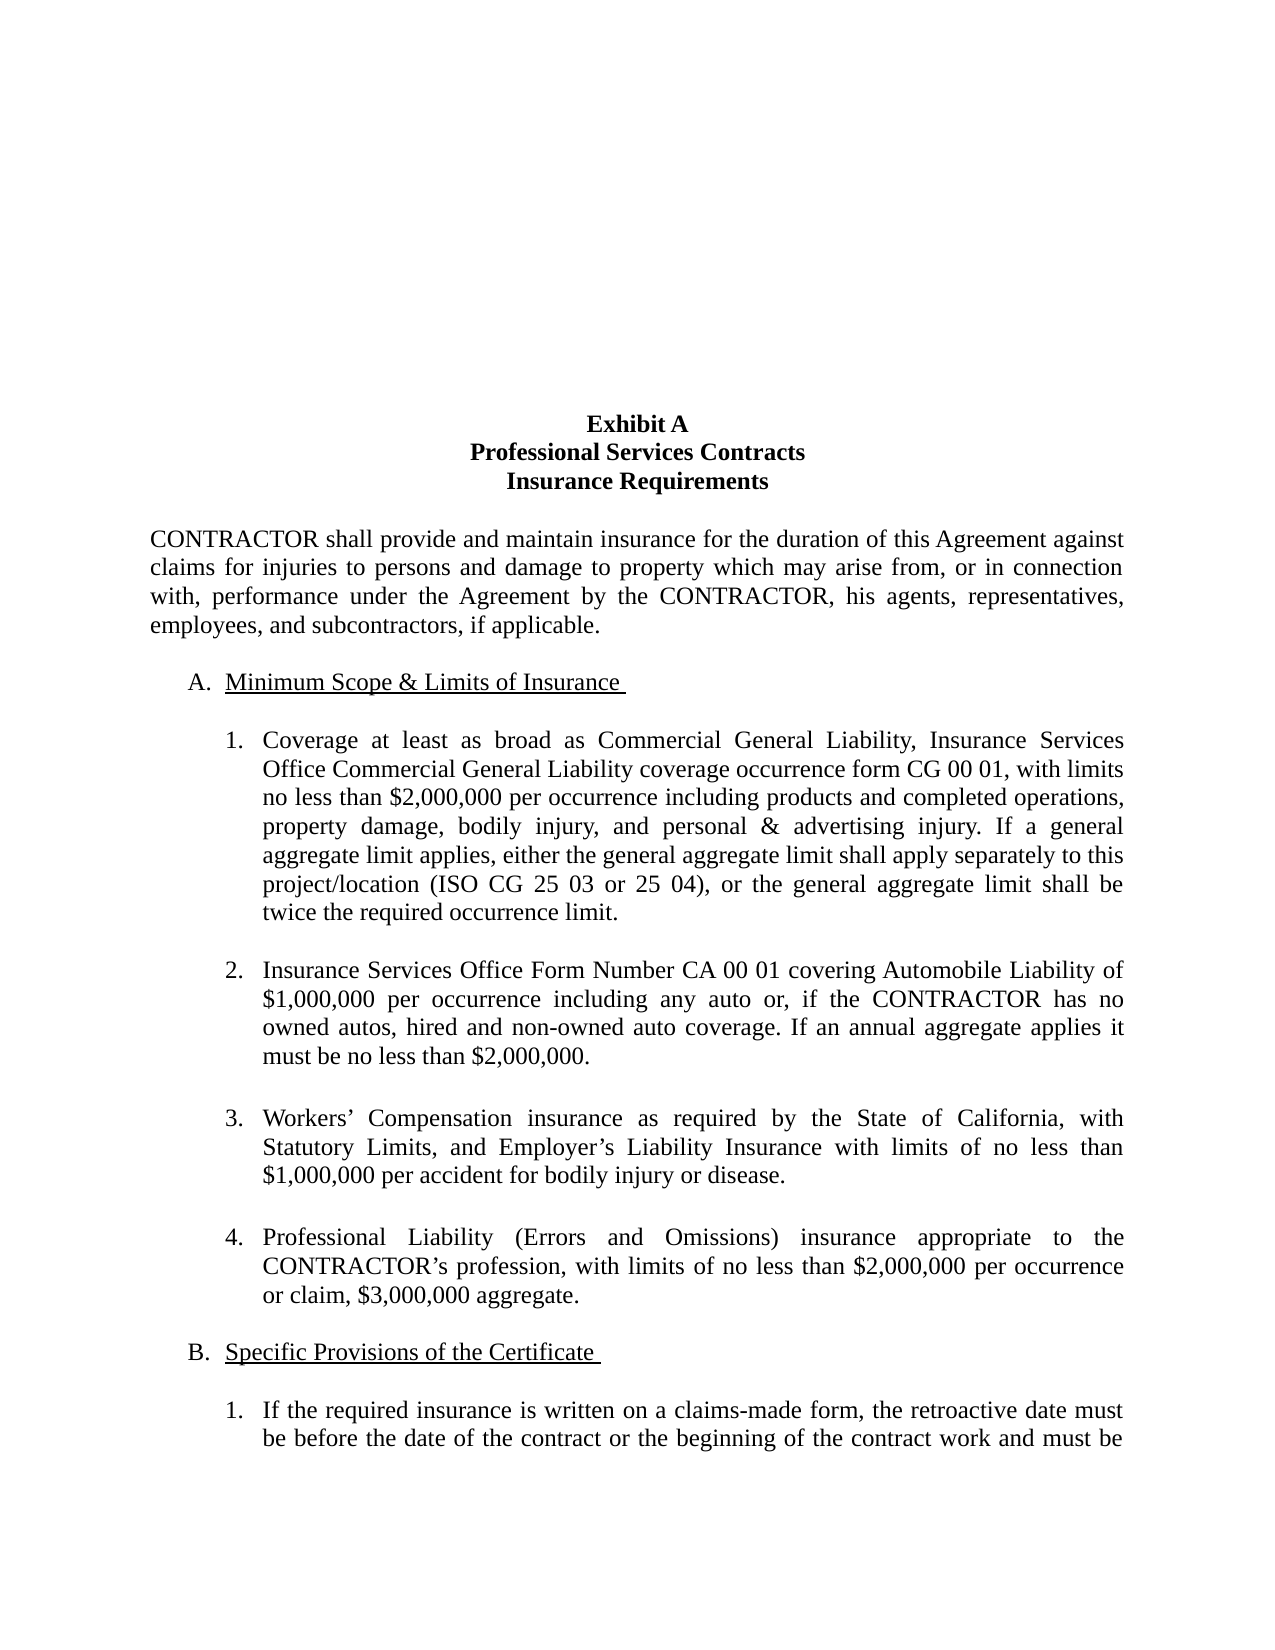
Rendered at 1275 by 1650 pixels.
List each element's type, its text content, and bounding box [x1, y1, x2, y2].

text Professional Services Contracts [150, 437, 1125, 466]
text Exhibit A [150, 409, 1125, 437]
list Coverage at least as broad as Commercial General Liability, Insurance Services Office Commercial General Liability coverage occurrence form CG 00 01, with limits no less than $2,000,000 per occurrence including products and completed operations, property damage, bodily injury, and personal & advertising injury. If a general aggregate limit applies, either the general aggregate limit shall apply separately to this project/location (ISO CG 25 03 or 25 04), or the general aggregate limit shall be twice the required occurrence limit. [225, 725, 1125, 926]
list Insurance Services Office Form Number CA 00 01 covering Automobile Liability of $1,000,000 per occurrence including any auto or, if the CONTRACTOR has no owned autos, hired and non-owned auto coverage. If an annual aggregate applies it must be no less than $2,000,000. [225, 955, 1125, 1070]
list Specific Provisions of the Certificate [187, 1337, 1125, 1366]
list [225, 1395, 1125, 1452]
text CONTRACTOR shall provide and maintain insurance for the duration of this Agreement against claims for injuries to persons and damage to property which may arise from, or in connection with, performance under the Agreement by the CONTRACTOR, his agents, representatives, employees, and subcontractors, if applicable. [150, 524, 1125, 639]
text Insurance Requirements [150, 466, 1125, 495]
list Professional Liability (Errors and Omissions) insurance appropriate to the CONTRACTOR’s profession, with limits of no less than $2,000,000 per occurrence or claim, $3,000,000 aggregate. [225, 1222, 1125, 1308]
list Workers’ Compensation insurance as required by the State of California, with Statutory Limits, and Employer’s Liability Insurance with limits of no less than $1,000,000 per accident for bodily injury or disease. [225, 1103, 1125, 1189]
list Minimum Scope & Limits of Insurance [187, 667, 1125, 696]
